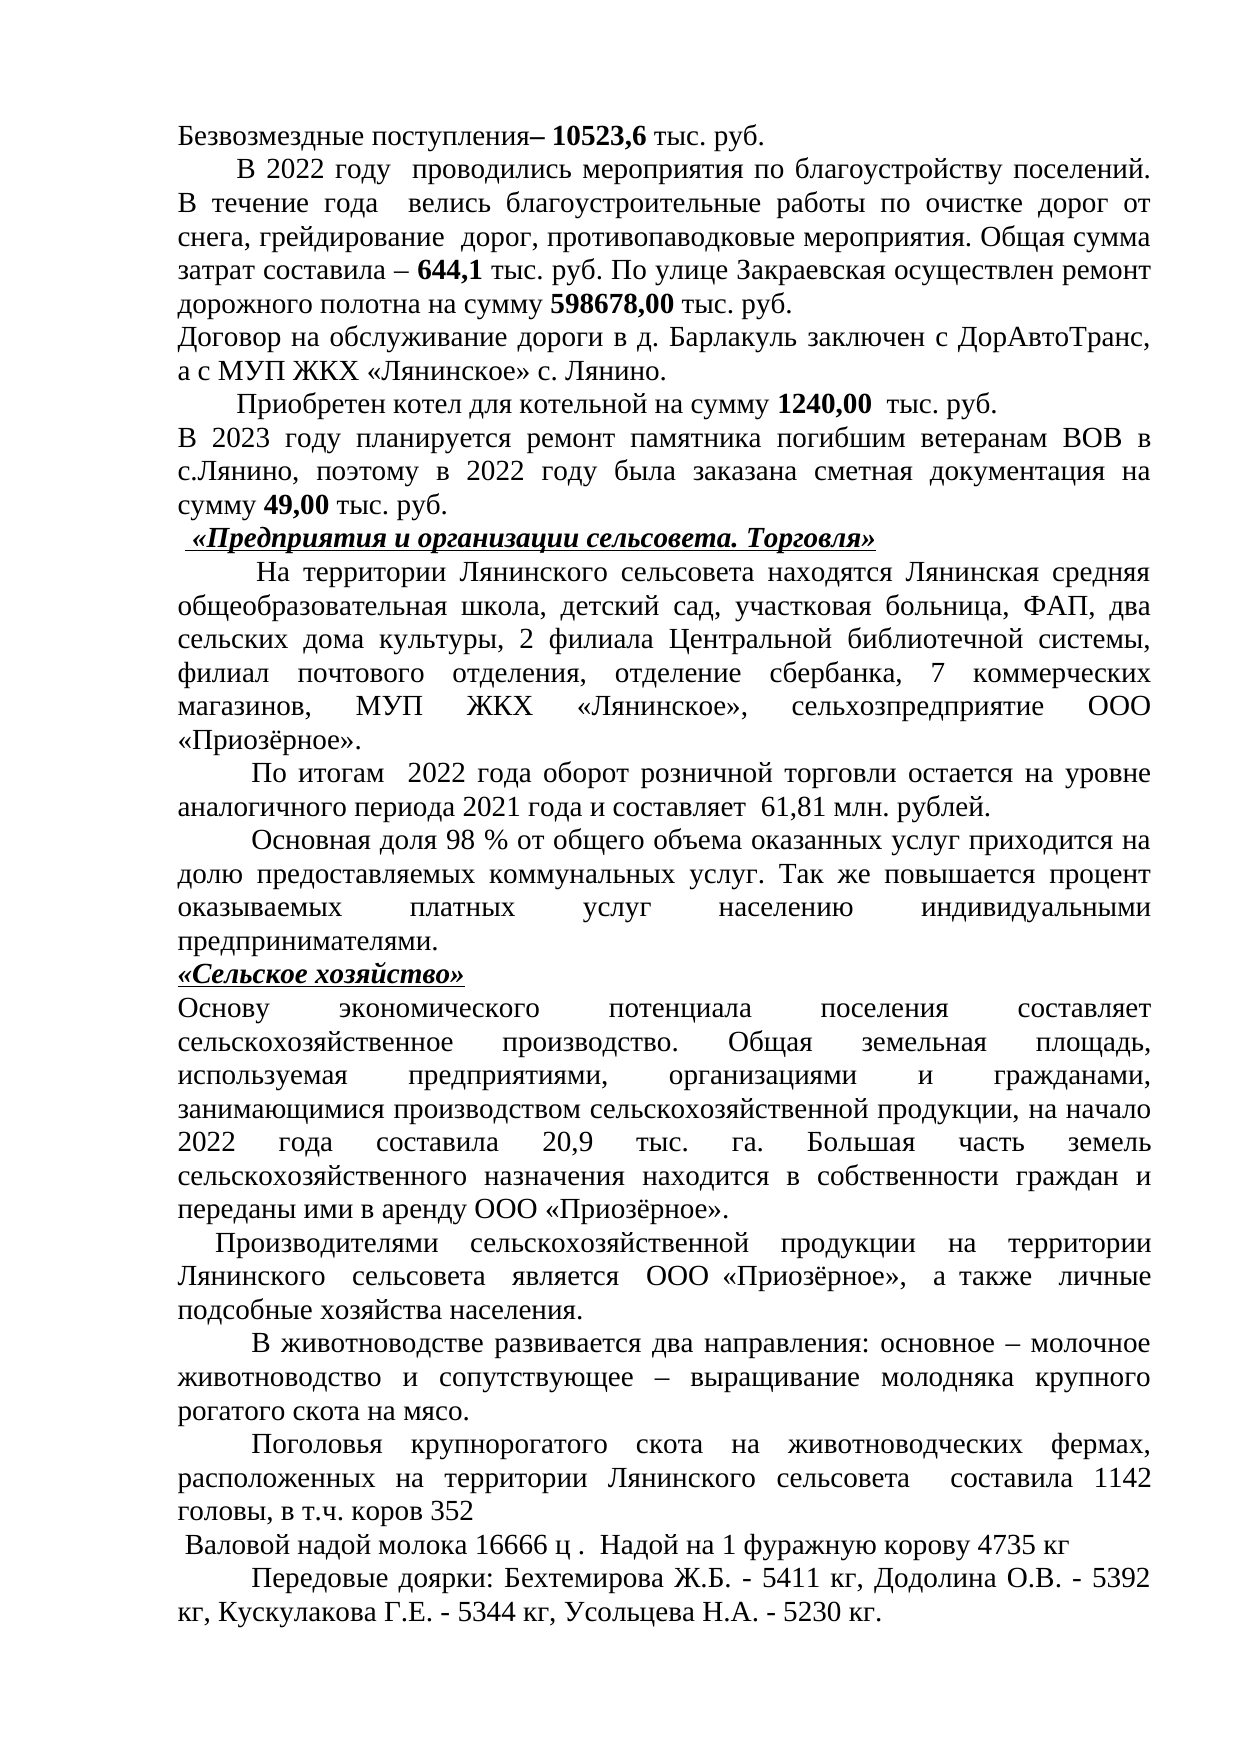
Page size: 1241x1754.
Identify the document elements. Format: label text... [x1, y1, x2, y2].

text Передовые доярки: Бехтемирова Ж.Б. - 5411 кг, Додолина О.В. - 5392 кг, Кускулакова Г.Е. - 5344 кг, Усольцева Н.А. - 5230 кг. [177, 1560, 1152, 1627]
text «Сельское хозяйство» [177, 957, 1152, 990]
text Поголовья крупнорогатого скота на животноводческих фермах, расположенных на территории Лянинского сельсовета составила 1142 головы, в т.ч. коров 352 [177, 1426, 1152, 1527]
text Приобретен котел для котельной на сумму 1240,00 тыс. руб. [177, 386, 1152, 420]
text Договор на обслуживание дороги в д. Барлакуль заключен с ДорАвтоТранс, а с МУП ЖКХ «Лянинское» с. Лянино. [177, 319, 1152, 386]
text Основу экономического потенциала поселения составляет сельскохозяйственное производство. Общая земельная площадь, используемая предприятиями, организациями и гражданами, занимающимися производством сельскохозяйственной продукции, на начало 2022 года составила 20,9 тыс. га. Большая часть земель сельскохозяйственного назначения находится в собственности граждан и переданы ими в аренду ООО «Приозёрное». [177, 990, 1152, 1225]
text В 2023 году планируется ремонт памятника погибшим ветеранам ВОВ в с.Лянино, поэтому в 2022 году была заказана сметная документация на сумму 49,00 тыс. руб. [177, 420, 1152, 521]
text В 2022 году проводились мероприятия по благоустройству поселений. В течение года велись благоустроительные работы по очистке дорог от снега, грейдирование дорог, противопаводковые мероприятия. Общая сумма затрат составила – 644,1 тыс. руб. По улице Закраевская осуществлен ремонт дорожного полотна на сумму 598678,00 тыс. руб. [177, 152, 1152, 319]
text По итогам 2022 года оборот розничной торговли остается на уровне аналогичного периода 2021 года и составляет 61,81 млн. рублей. [177, 755, 1152, 822]
text «Предприятия и организации сельсовета. Торговля» [177, 521, 1152, 554]
text Основная доля 98 % от общего объема оказанных услуг приходится на долю предоставляемых коммунальных услуг. Так же повышается процент оказываемых платных услуг населению индивидуальными предпринимателями. [177, 822, 1152, 957]
text Производителями сельскохозяйственной продукции на территории Лянинского сельсовета является ООО «Приозёрное», а также личные подсобные хозяйства населения. [177, 1225, 1152, 1326]
text Валовой надой молока 16666 ц . Надой на 1 фуражную корову 4735 кг [177, 1527, 1152, 1560]
text На территории Лянинского сельсовета находятся Лянинская средняя общеобразовательная школа, детский сад, участковая больница, ФАП, два сельских дома культуры, 2 филиала Центральной библиотечной системы, филиал почтового отделения, отделение сбербанка, 7 коммерческих магазинов, МУП ЖКХ «Лянинское», сельхозпредприятие ООО «Приозёрное». [177, 554, 1152, 755]
text Безвозмездные поступления– 10523,6 тыс. руб. [177, 118, 1152, 152]
text В животноводстве развивается два направления: основное – молочное животноводство и сопутствующее – выращивание молодняка крупного рогатого скота на мясо. [177, 1326, 1152, 1426]
